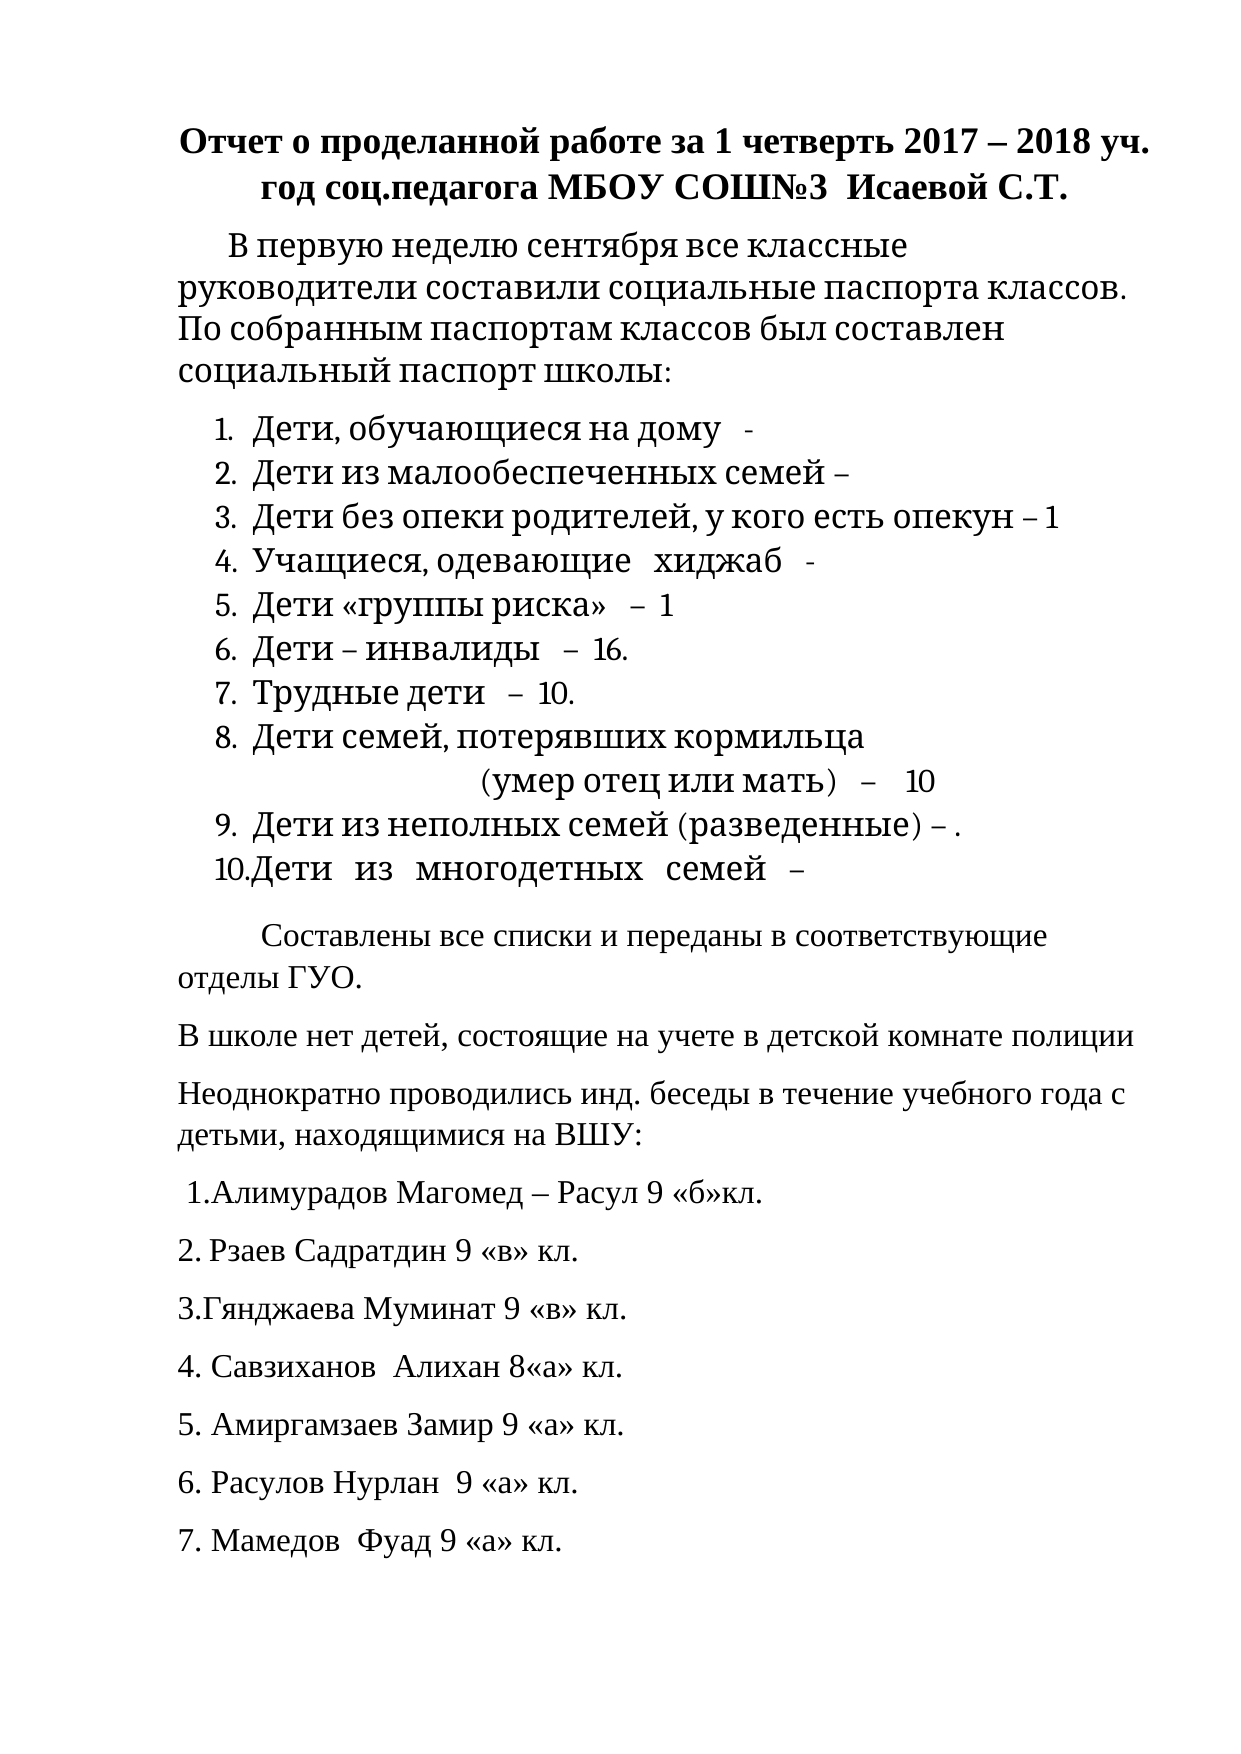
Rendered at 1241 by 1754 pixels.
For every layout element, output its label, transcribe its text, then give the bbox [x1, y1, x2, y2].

list Дети из малообеспеченных семей – [215, 454, 1152, 492]
text В первую неделю сентября все классные руководители составили социальные паспорта классов. По собранным паспортам классов был составлен социальный паспорт школы: [177, 228, 1152, 390]
list Дети «группы риска» – 1 [215, 586, 1152, 624]
text 3.Гянджаева Муминат 9 «в» кл. [177, 1288, 1152, 1327]
text Составлены все списки и переданы в соответствующие отделы ГУО. [177, 916, 1152, 995]
list Дети семей, потерявших кормильца [215, 718, 1152, 757]
list Дети без опеки родителей, у кого есть опекун – 1 [215, 498, 1152, 536]
text 6. Расулов Нурлан 9 «а» кл. [177, 1462, 1152, 1501]
text 2. Рзаев Садратдин 9 «в» кл. [177, 1230, 1152, 1269]
list Дети из неполных семей (разведенные) – . [215, 807, 1152, 845]
text 5. Амиргамзаев Замир 9 «а» кл. [177, 1404, 1152, 1443]
text 4. Савзиханов Алихан 8«а» кл. [177, 1346, 1152, 1385]
text (умер отец или мать) – 10 [252, 762, 1152, 801]
list Трудные дети – 10. [215, 674, 1152, 713]
text Отчет о проделанной работе за 1 четверть 2017 – 2018 уч. год соц.педагога МБОУ СОШ№3 Исаевой С.Т. [177, 118, 1152, 208]
text 1.Алимурадов Магомед – Расул 9 «б»кл. [177, 1172, 1152, 1211]
text 7. Мамедов Фуад 9 «а» кл. [177, 1520, 1152, 1559]
list Учащиеся, одевающие хиджаб - [215, 542, 1152, 581]
text В школе нет детей, состоящие на учете в детской комнате полиции [177, 1015, 1152, 1053]
text Неоднократно проводились инд. беседы в течение учебного года с детьми, находящимися на ВШУ: [177, 1073, 1152, 1153]
list Дети – инвалиды – 16. [215, 630, 1152, 669]
text 10.Дети из многодетных семей – [215, 851, 1152, 889]
list Дети, обучающиеся на дому - [215, 410, 1152, 448]
